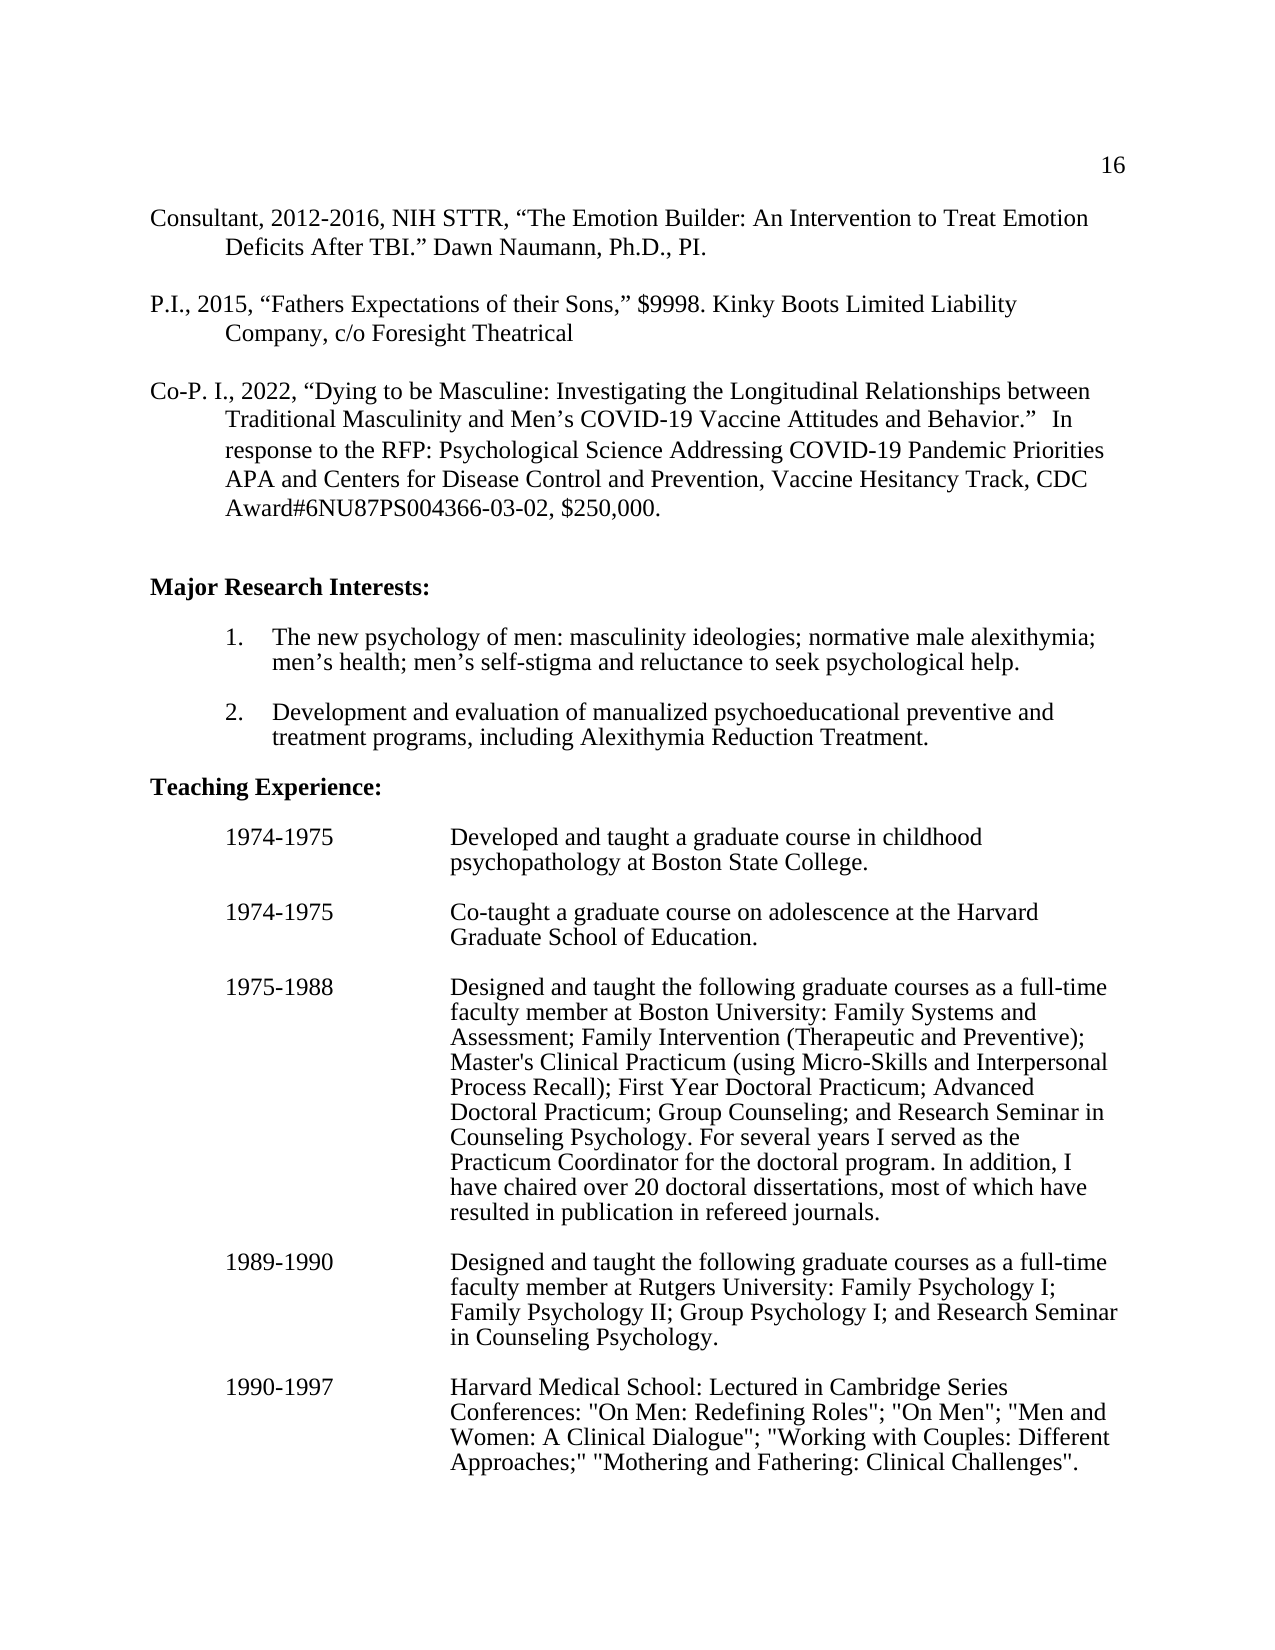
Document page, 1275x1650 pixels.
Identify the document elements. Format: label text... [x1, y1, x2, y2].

text 1974-1975 Developed and taught a graduate course in childhood psychopathology at Boston State College. [225, 825, 1125, 875]
text Consultant, 2012-2016, NIH STTR, “The Emotion Builder: An Intervention to Treat Emotion Deficits After TBI.” Dawn Naumann, Ph.D., PI. [150, 203, 1125, 261]
text Co-P. I., 2022, “Dying to be Masculine: Investigating the Longitudinal Relationships between Traditional Masculinity and Men’s COVID-19 Vaccine Attitudes and Behavior.” In response to the RFP: Psychological Science Addressing COVID-19 Pandemic Priorities APA and Centers for Disease Control and Prevention, Vaccine Hesitancy Track, CDC Award#6NU87PS004366-03-02, $250,000. [150, 376, 1125, 522]
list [225, 1375, 1125, 1475]
text P.I., 2015, “Fathers Expectations of their Sons,” $9998. Kinky Boots Limited Liability Company, c/o Foresight Theatrical [150, 289, 1125, 347]
text Major Research Interests: [150, 575, 1125, 600]
text 1975-1988 Designed and taught the following graduate courses as a full-time faculty member at Boston University: Family Systems and Assessment; Family Intervention (Therapeutic and Preventive); Master's Clinical Practicum (using Micro-Skills and Interpersonal Process Recall); First Year Doctoral Practicum; Advanced Doctoral Practicum; Group Counseling; and Research Seminar in Counseling Psychology. For several years I served as the Practicum Coordinator for the doctoral program. In addition, I have chaired over 20 doctoral dissertations, most of which have resulted in publication in refereed journals. [225, 975, 1125, 1225]
text 1989-1990 Designed and taught the following graduate courses as a full-time faculty member at Rutgers University: Family Psychology I; Family Psychology II; Group Psychology I; and Research Seminar in Counseling Psychology. [225, 1250, 1125, 1350]
text 2. Development and evaluation of manualized psychoeducational preventive and treatment programs, including Alexithymia Reduction Treatment. [225, 700, 1125, 750]
text 1. The new psychology of men: masculinity ideologies; normative male alexithymia; men’s health; men’s self-stigma and reluctance to seek psychological help. [225, 625, 1125, 675]
text Teaching Experience: [150, 775, 1125, 800]
text 1974-1975 Co-taught a graduate course on adolescence at the Harvard Graduate School of Education. [225, 900, 1125, 950]
